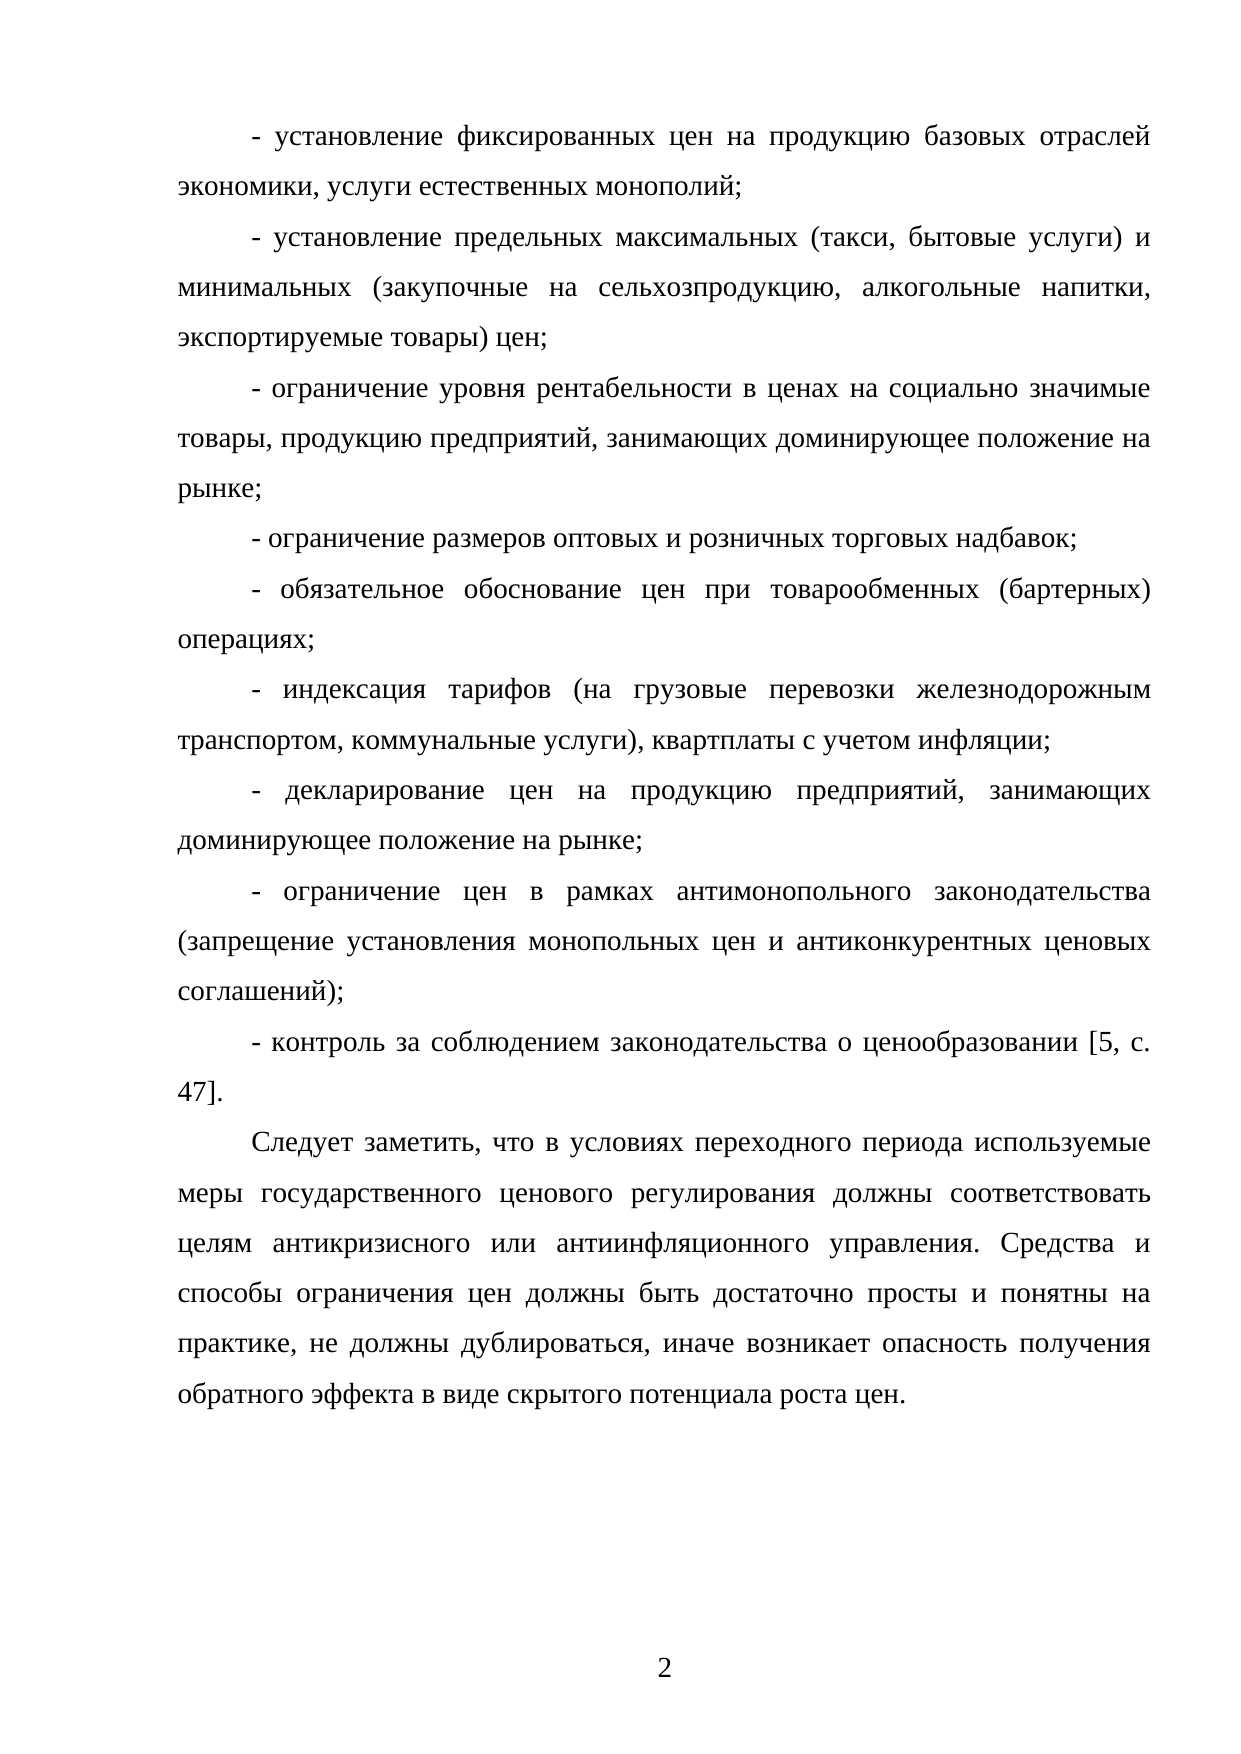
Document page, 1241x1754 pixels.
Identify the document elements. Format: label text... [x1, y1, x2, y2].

text - установление фиксированных цен на продукцию базовых отраслей экономики, услуги естественных монополий; [177, 118, 1152, 202]
text - ограничение уровня рентабельности в ценах на социально значимые товары, продукцию предприятий, занимающих доминирующее положение на рынке; [177, 370, 1152, 504]
text - ограничение размеров оптовых и розничных торговых надбавок; [177, 521, 1152, 554]
text - обязательное обоснование цен при товарообменных (бартерных) операциях; [177, 571, 1152, 655]
text Следует заметить, что в условиях переходного периода используемые меры государственного ценового регулирования должны соответствовать целям антикризисного или антиинфляционного управления. Средства и способы ограничения цен должны быть достаточно просты и понятны на практике, не должны дублироваться, иначе возникает опасность получения обратного эффекта в виде скрытого потенциала роста цен. [177, 1124, 1152, 1409]
text - ограничение цен в рамках антимонопольного законодательства (запрещение установления монопольных цен и антиконкурентных ценовых соглашений); [177, 873, 1152, 1007]
text - установление предельных максимальных (такси, бытовые услуги) и минимальных (закупочные на сельхозпродукцию, алкогольные напитки, экспортируемые товары) цен; [177, 219, 1152, 353]
text - индексация тарифов (на грузовые перевозки железнодорожным транспортом, коммунальные услуги), квартплаты с учетом инфляции; [177, 672, 1152, 755]
text - декларирование цен на продукцию предприятий, занимающих доминирующее положение на рынке; [177, 772, 1152, 856]
text - контроль за соблюдением законодательства о ценообразовании [5, с. 47]. [177, 1024, 1152, 1108]
